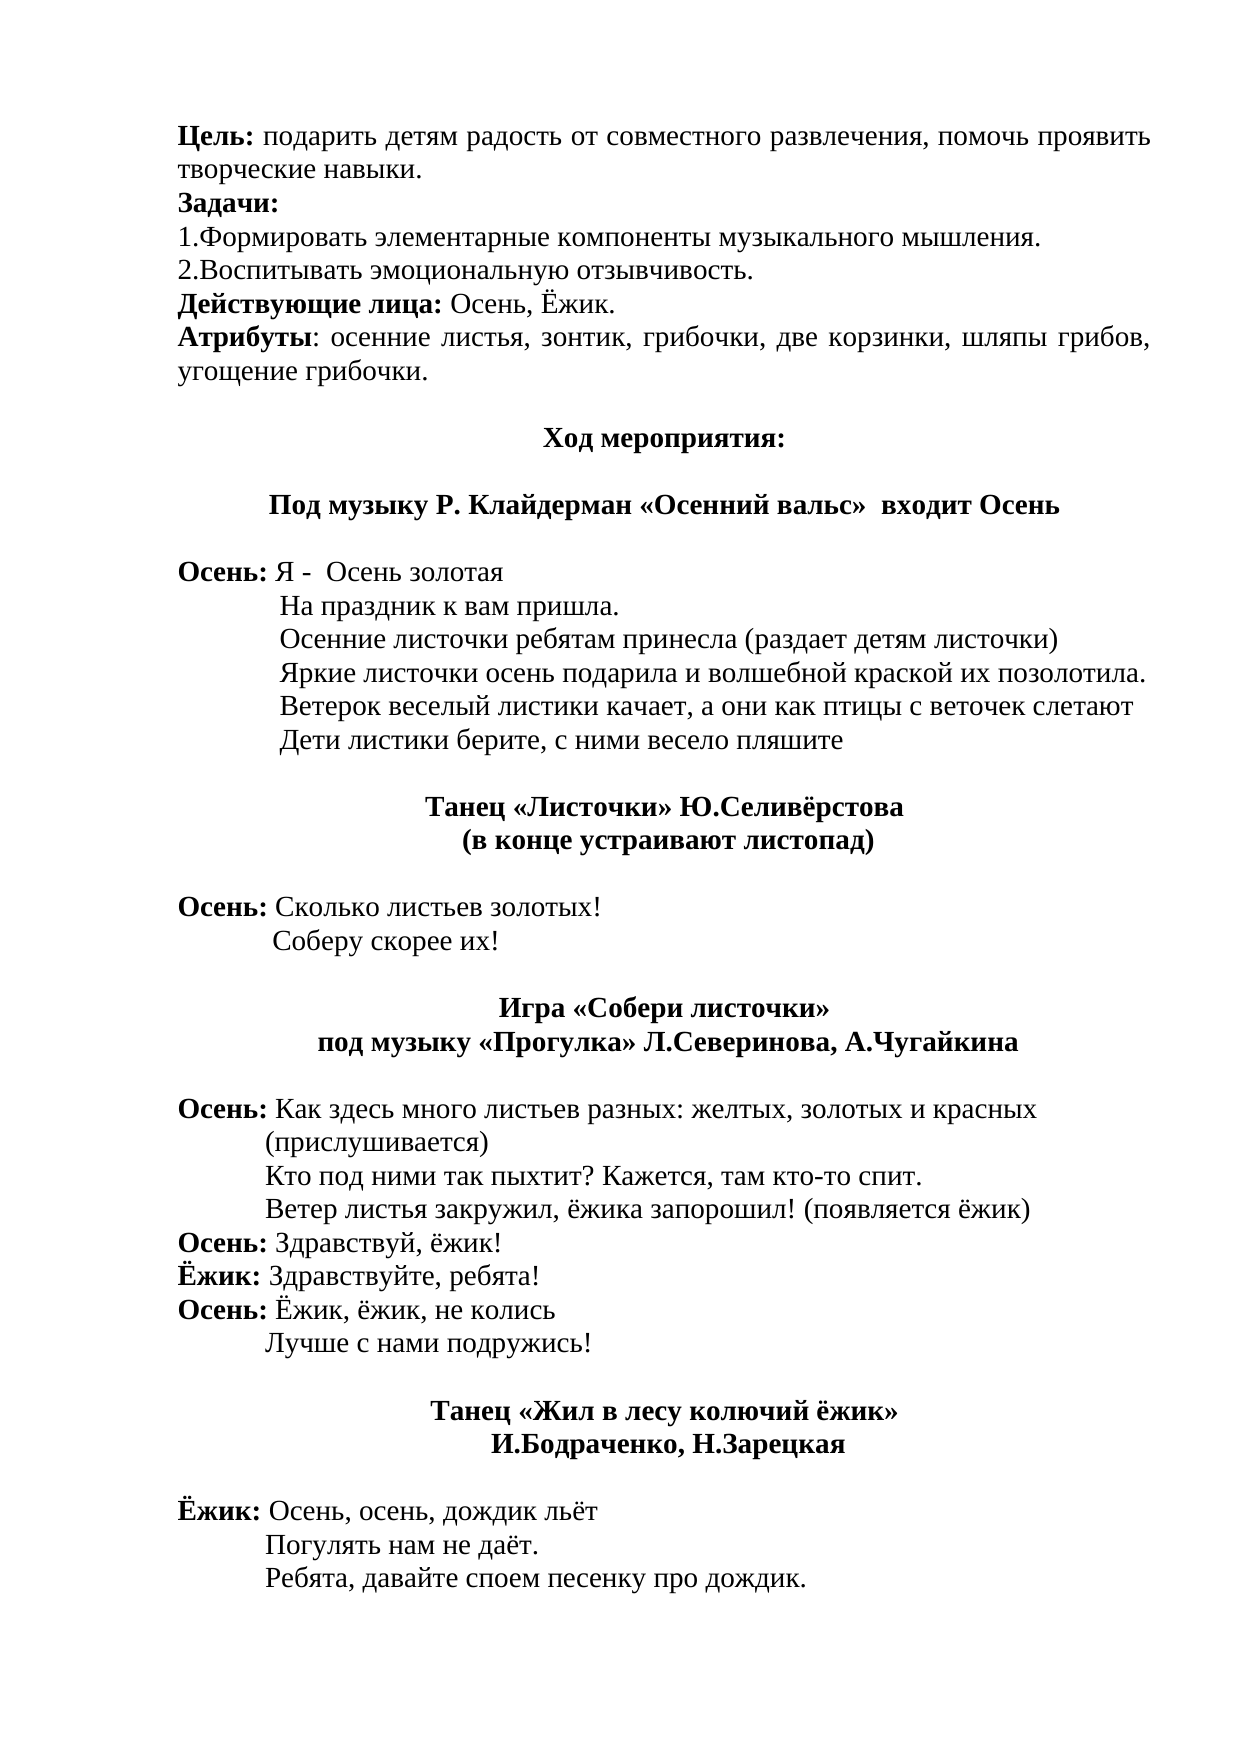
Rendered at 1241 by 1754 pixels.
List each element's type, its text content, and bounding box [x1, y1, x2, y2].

text Цель: подарить детям радость от совместного развлечения, помочь проявить творческие навыки. [177, 118, 1152, 185]
text Ветер листья закружил, ёжика запорошил! (появляется ёжик) [177, 1191, 1152, 1225]
text Танец «Листочки» Ю.Селивёрстова [177, 789, 1152, 822]
text под музыку «Прогулка» Л.Северинова, А.Чугайкина [177, 1024, 1152, 1057]
text Игра «Собери листочки» [177, 990, 1152, 1024]
text Ветерок веселый листики качает, а они как птицы с веточек слетают [177, 688, 1152, 722]
text Соберу скорее их! [177, 923, 1152, 957]
text Осень: Как здесь много листьев разных: желтых, золотых и красных [177, 1091, 1152, 1124]
text (в конце устраивают листопад) [177, 822, 1152, 856]
text Дети листики берите, с ними весело пляшите [177, 722, 1152, 755]
text Осенние листочки ребятам принесла (раздает детям листочки) [177, 621, 1152, 655]
text Кто под ними так пыхтит? Кажется, там кто-то спит. [177, 1158, 1152, 1191]
text 1.Формировать элементарные компоненты музыкального мышления. [177, 219, 1152, 252]
text Ёжик: Осень, осень, дождик льёт [177, 1493, 1152, 1527]
text Погулять нам не даёт. [177, 1527, 1152, 1560]
text Яркие листочки осень подарила и волшебной краской их позолотила. [177, 655, 1152, 688]
text Задачи: [177, 185, 1152, 219]
text Осень: Сколько листьев золотых! [177, 889, 1152, 923]
text Ход мероприятия: [177, 420, 1152, 453]
text Осень: Ёжик, ёжик, не колись [177, 1292, 1152, 1326]
text 2.Воспитывать эмоциональную отзывчивость. [177, 252, 1152, 286]
text Танец «Жил в лесу колючий ёжик» [177, 1393, 1152, 1426]
text Лучше с нами подружись! [177, 1326, 1152, 1359]
text Осень: Здравствуй, ёжик! [177, 1225, 1152, 1258]
text И.Бодраченко, Н.Зарецкая [177, 1426, 1152, 1460]
text Под музыку Р. Клайдерман «Осенний вальс» входит Осень [177, 487, 1152, 521]
text На праздник к вам пришла. [177, 588, 1152, 621]
text Действующие лица: Осень, Ёжик. [177, 286, 1152, 319]
text (прислушивается) [177, 1124, 1152, 1158]
text Осень: Я - Осень золотая [177, 554, 1152, 588]
text Ёжик: Здравствуйте, ребята! [177, 1258, 1152, 1292]
text Атрибуты: осенние листья, зонтик, грибочки, две корзинки, шляпы грибов, угощение грибочки. [177, 319, 1152, 386]
text Ребята, давайте споем песенку про дождик. [177, 1560, 1152, 1594]
